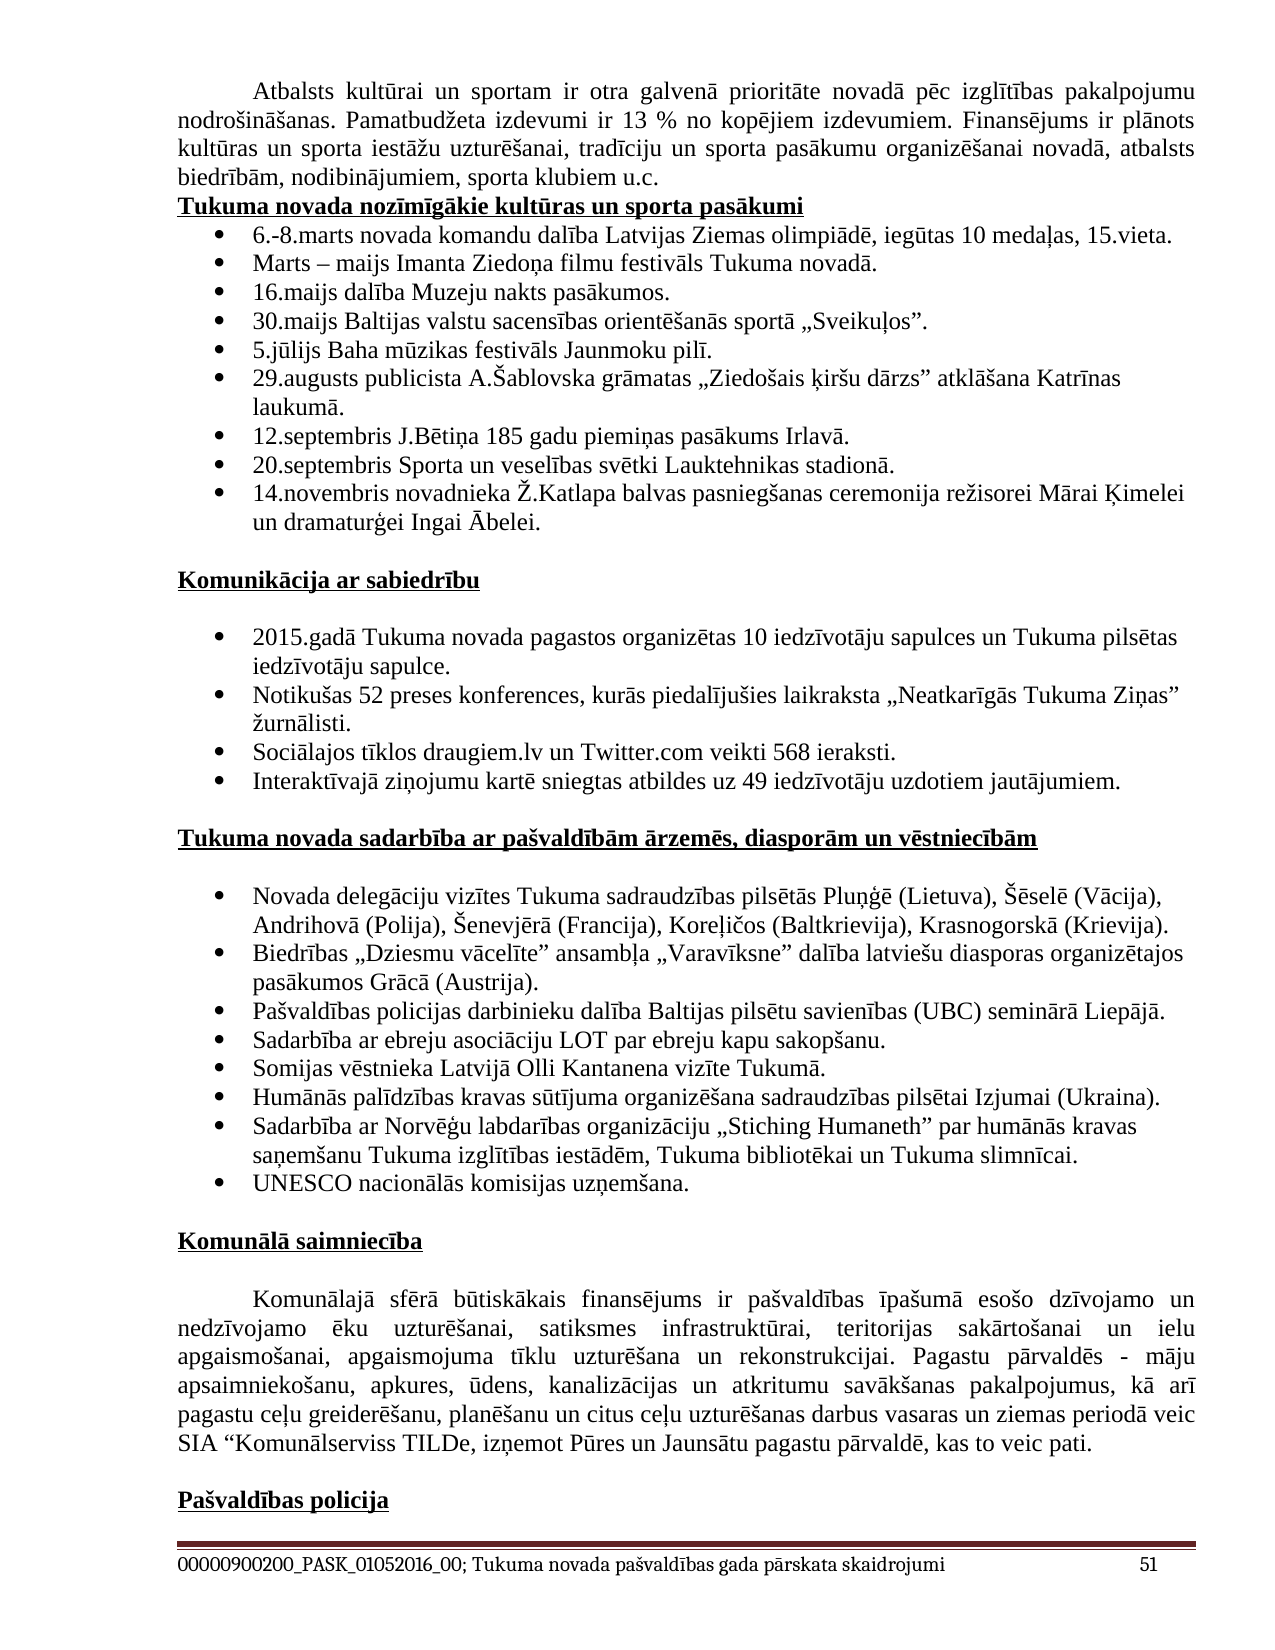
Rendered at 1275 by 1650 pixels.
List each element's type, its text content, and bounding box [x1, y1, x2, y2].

list Notikušas 52 preses konferences, kurās piedalījušies laikraksta „Neatkarīgās Tukuma Ziņas” žurnālisti. [215, 680, 1196, 737]
list Biedrības „Dziesmu vācelīte” ansambļa „Varavīksne” dalība latviešu diasporas organizētajos pasākumos Grācā (Austrija). [215, 938, 1196, 996]
list 30.maijs Baltijas valstu sacensības orientēšanās sportā „Sveikuļos”. [215, 306, 1196, 335]
list 12.septembris J.Bētiņa 185 gadu piemiņas pasākums Irlavā. [215, 421, 1196, 450]
list Marts – maijs Imanta Ziedoņa filmu festivāls Tukuma novadā. [215, 248, 1196, 277]
text Komunālajā sfērā būtiskākais finansējums ir pašvaldības īpašumā esošo dzīvojamo un nedzīvojamo ēku uzturēšanai, satiksmes infrastruktūrai, teritorijas sakārtošanai un ielu apgaismošanai, apgaismojuma tīklu uzturēšana un rekonstrukcijai. Pagastu pārvaldēs - māju apsaimniekošanu, apkures, ūdens, kanalizācijas un atkritumu savākšanas pakalpojumus, kā arī pagastu ceļu greiderēšanu, planēšanu un citus ceļu uzturēšanas darbus vasaras un ziemas periodā veic SIA “Komunālserviss TILDe, izņemot Pūres un Jaunsātu pagastu pārvaldē, kas to veic pati. [177, 1284, 1196, 1456]
list 6.-8.marts novada komandu dalība Latvijas Ziemas olimpiādē, iegūtas 10 medaļas, 15.vieta. [215, 220, 1196, 248]
list Somijas vēstnieka Latvijā Olli Kantanena vizīte Tukumā. [215, 1053, 1196, 1082]
text Komunālā saimniecība [177, 1226, 1196, 1255]
list 14.novembris novadnieka Ž.Katlapa balvas pasniegšanas ceremonija režisorei Mārai Ķimelei un dramaturģei Ingai Ābelei. [215, 478, 1196, 536]
text Tukuma novada nozīmīgākie kultūras un sporta pasākumi [177, 191, 1196, 220]
list Humānās palīdzības kravas sūtījuma organizēšana sadraudzības pilsētai Izjumai (Ukraina). [215, 1082, 1196, 1111]
list Sadarbība ar ebreju asociāciju LOT par ebreju kapu sakopšanu. [215, 1025, 1196, 1053]
text Pašvaldības policija [177, 1486, 1196, 1514]
list Interaktīvajā ziņojumu kartē sniegtas atbildes uz 49 iedzīvotāju uzdotiem jautājumiem. [215, 766, 1196, 795]
list 29.augusts publicista A.Šablovska grāmatas „Ziedošais ķiršu dārzs” atklāšana Katrīnas laukumā. [215, 363, 1196, 421]
list UNESCO nacionālās komisijas uzņemšana. [215, 1168, 1196, 1197]
list Pašvaldības policijas darbinieku dalība Baltijas pilsētu savienības (UBC) seminārā Liepājā. [215, 996, 1196, 1025]
list 2015.gadā Tukuma novada pagastos organizētas 10 iedzīvotāju sapulces un Tukuma pilsētas iedzīvotāju sapulce. [215, 622, 1196, 680]
text Tukuma novada sadarbība ar pašvaldībām ārzemēs, diasporām un vēstniecībām [177, 823, 1196, 852]
list 16.maijs dalība Muzeju nakts pasākumos. [215, 277, 1196, 306]
list 20.septembris Sporta un veselības svētki Lauktehnikas stadionā. [215, 450, 1196, 478]
list Sociālajos tīklos draugiem.lv un Twitter.com veikti 568 ieraksti. [215, 737, 1196, 766]
list Novada delegāciju vizītes Tukuma sadraudzības pilsētās Pluņģē (Lietuva), Šēselē (Vācija), Andrihovā (Polija), Šenevjērā (Francija), Koreļičos (Baltkrievija), Krasnogorskā (Krievija). [215, 881, 1196, 938]
list Sadarbība ar Norvēģu labdarības organizāciju „Stiching Humaneth” par humānās kravas saņemšanu Tukuma izglītības iestādēm, Tukuma bibliotēkai un Tukuma slimnīcai. [215, 1111, 1196, 1168]
text Komunikācija ar sabiedrību [177, 565, 1196, 593]
list 5.jūlijs Baha mūzikas festivāls Jaunmoku pilī. [215, 335, 1196, 363]
text Atbalsts kultūrai un sportam ir otra galvenā prioritāte novadā pēc izglītības pakalpojumu nodrošināšanas. Pamatbudžeta izdevumi ir 13 % no kopējiem izdevumiem. Finansējums ir plānots kultūras un sporta iestāžu uzturēšanai, tradīciju un sporta pasākumu organizēšanai novadā, atbalsts biedrībām, nodibinājumiem, sporta klubiem u.c. [177, 76, 1196, 191]
